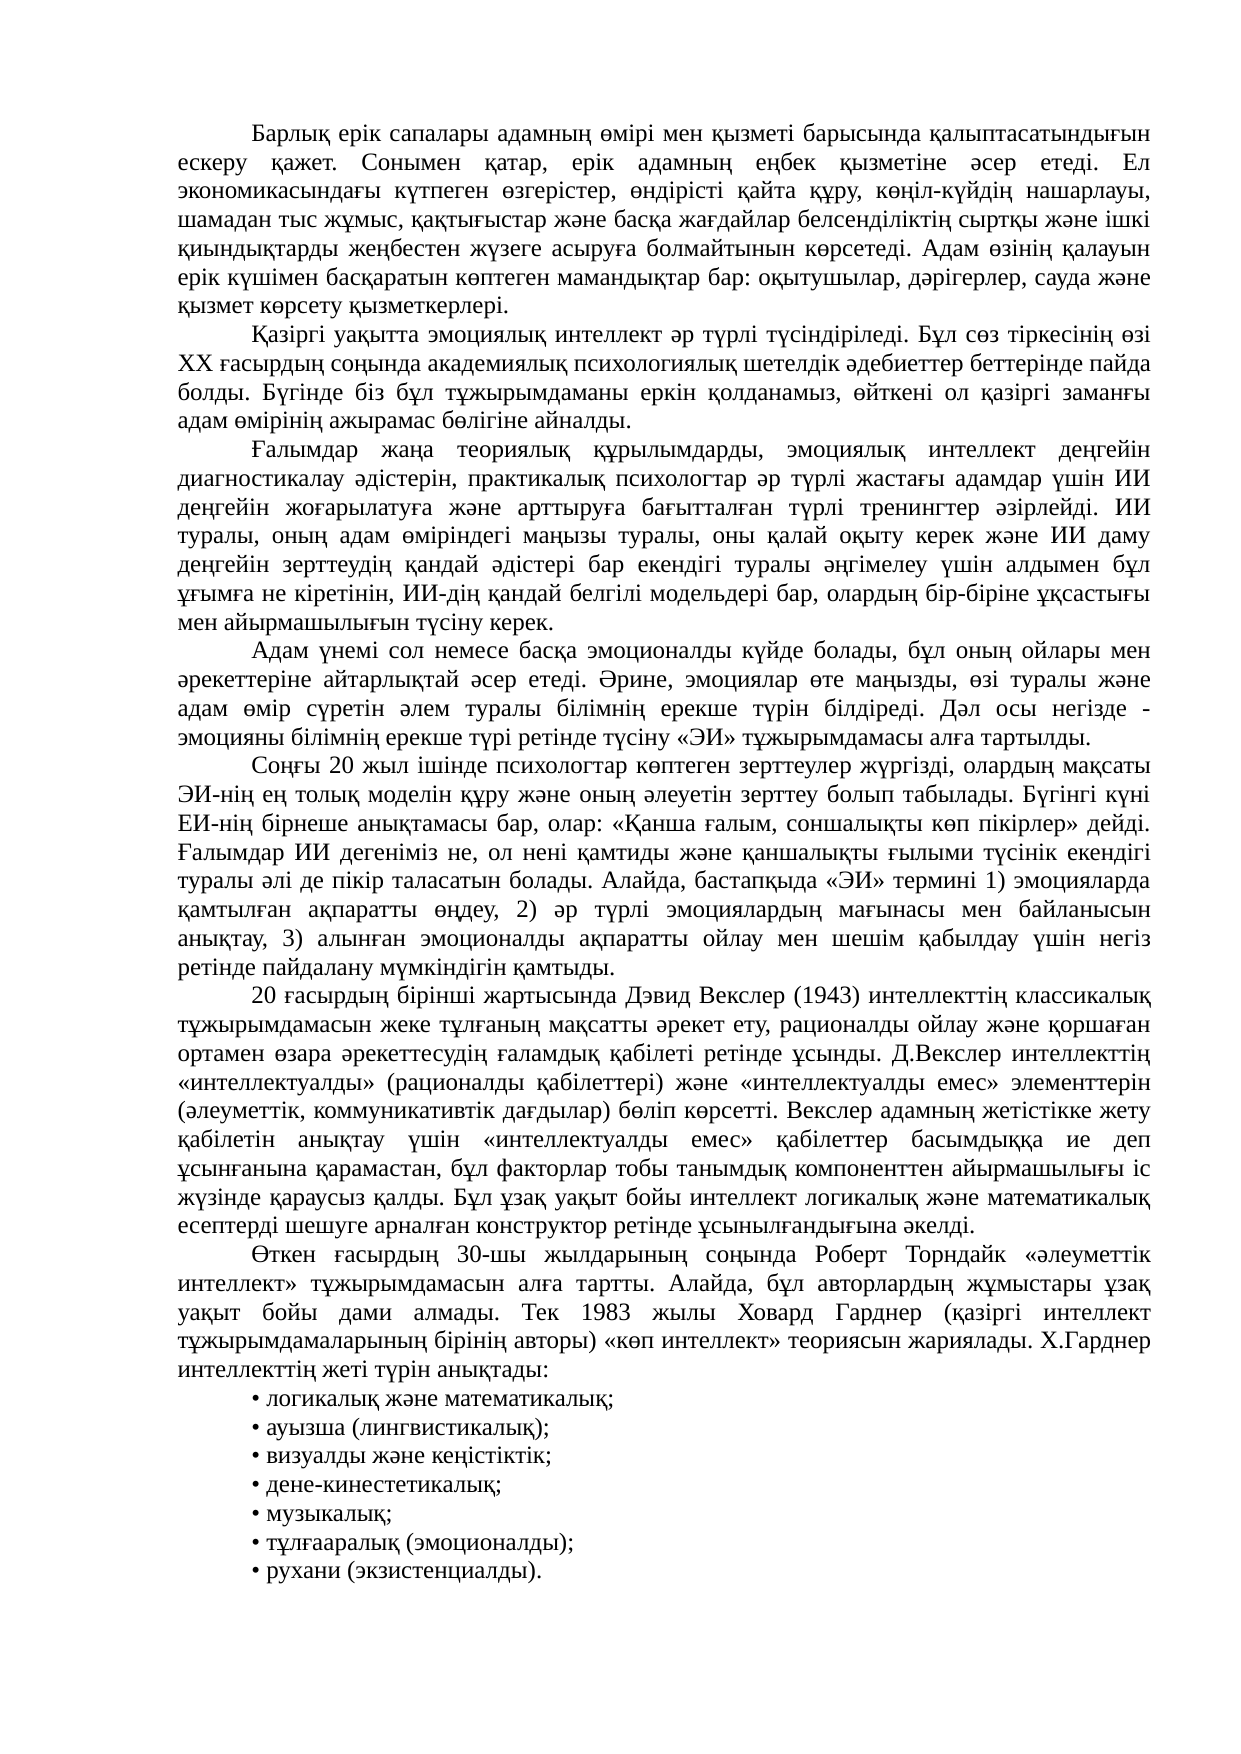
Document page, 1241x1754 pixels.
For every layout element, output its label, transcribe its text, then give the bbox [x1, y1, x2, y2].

text Адам үнемі сол немесе басқа эмоционалды күйде болады, бұл оның ойлары мен әрекеттеріне айтарлықтай әсер етеді. Әрине, эмоциялар өте маңызды, өзі туралы және адам өмір сүретін әлем туралы білімнің ерекше түрін білдіреді. Дәл осы негізде - эмоцияны білімнің ерекше түрі ретінде түсіну «ЭИ» тұжырымдамасы алға тартылды. [177, 636, 1152, 751]
text Барлық ерік сапалары адамның өмірі мен қызметі барысында қалыптасатындығын ескеру қажет. Сонымен қатар, ерік адамның еңбек қызметіне әсер етеді. Ел экономикасындағы күтпеген өзгерістер, өндірісті қайта құру, көңіл-күйдің нашарлауы, шамадан тыс жұмыс, қақтығыстар және басқа жағдайлар белсенділіктің сыртқы және ішкі қиындықтарды жеңбестен жүзеге асыруға болмайтынын көрсетеді. Адам өзінің қалауын ерік күшімен басқаратын көптеген мамандықтар бар: оқытушылар, дәрігерлер, сауда және қызмет көрсету қызметкерлері. [177, 118, 1152, 319]
text 20 ғасырдың бірінші жартысында Дэвид Векслер (1943) интеллекттің классикалық тұжырымдамасын жеке тұлғаның мақсатты әрекет ету, рационалды ойлау және қоршаған ортамен өзара әрекеттесудің ғаламдық қабілеті ретінде ұсынды. Д.Векслер интеллекттің «интеллектуалды» (рационалды қабілеттері) және «интеллектуалды емес» элементтерін (әлеуметтік, коммуникативтік дағдылар) бөліп көрсетті. Векслер адамның жетістікке жету қабілетін анықтау үшін «интеллектуалды емес» қабілеттер басымдыққа ие деп ұсынғанына қарамастан, бұл факторлар тобы танымдық компоненттен айырмашылығы іс жүзінде қараусыз қалды. Бұл ұзақ уақыт бойы интеллект логикалық және математикалық есептерді шешуге арналған конструктор ретінде ұсынылғандығына әкелді. [177, 981, 1152, 1239]
text • дене-кинестетикалық; [177, 1469, 1152, 1498]
text • рухани (экзистенциалды). [177, 1556, 1152, 1584]
text Қазіргі уақытта эмоциялық интеллект әр түрлі түсіндіріледі. Бұл сөз тіркесінің өзі XX ғасырдың соңында академиялық психологиялық шетелдік әдебиеттер беттерінде пайда болды. Бүгінде біз бұл тұжырымдаманы еркін қолданамыз, өйткені ол қазіргі заманғы адам өмірінің ажырамас бөлігіне айналды. [177, 319, 1152, 434]
text • логикалық және математикалық; [177, 1383, 1152, 1412]
text Соңғы 20 жыл ішінде психологтар көптеген зерттеулер жүргізді, олардың мақсаты ЭИ-нің ең толық моделін құру және оның әлеуетін зерттеу болып табылады. Бүгінгі күні ЕИ-нің бірнеше анықтамасы бар, олар: «Қанша ғалым, соншалықты көп пікірлер» дейді. Ғалымдар ИИ дегеніміз не, ол нені қамтиды және қаншалықты ғылыми түсінік екендігі туралы әлі де пікір таласатын болады. Алайда, бастапқыда «ЭИ» термині 1) эмоцияларда қамтылған ақпаратты өңдеу, 2) әр түрлі эмоциялардың мағынасы мен байланысын анықтау, 3) алынған эмоционалды ақпаратты ойлау мен шешім қабылдау үшін негіз ретінде пайдалану мүмкіндігін қамтыды. [177, 751, 1152, 981]
text • ауызша (лингвистикалық); [177, 1412, 1152, 1441]
text Ғалымдар жаңа теориялық құрылымдарды, эмоциялық интеллект деңгейін диагностикалау әдістерін, практикалық психологтар әр түрлі жастағы адамдар үшін ИИ деңгейін жоғарылатуға және арттыруға бағытталған түрлі тренингтер әзірлейді. ИИ туралы, оның адам өміріндегі маңызы туралы, оны қалай оқыту керек және ИИ даму деңгейін зерттеудің қандай әдістері бар екендігі туралы әңгімелеу үшін алдымен бұл ұғымға не кіретінін, ИИ-дің қандай белгілі модельдері бар, олардың бір-біріне ұқсастығы мен айырмашылығын түсіну керек. [177, 434, 1152, 636]
text • визуалды және кеңістіктік; [177, 1441, 1152, 1469]
text • тұлғааралық (эмоционалды); [177, 1527, 1152, 1556]
text Өткен ғасырдың 30-шы жылдарының соңында Роберт Торндайк «әлеуметтік интеллект» тұжырымдамасын алға тартты. Алайда, бұл авторлардың жұмыстары ұзақ уақыт бойы дами алмады. Тек 1983 жылы Ховард Гарднер (қазіргі интеллект тұжырымдамаларының бірінің авторы) «көп интеллект» теориясын жариялады. Х.Гарднер интеллекттің жеті түрін анықтады: [177, 1239, 1152, 1383]
text • музыкалық; [177, 1498, 1152, 1527]
